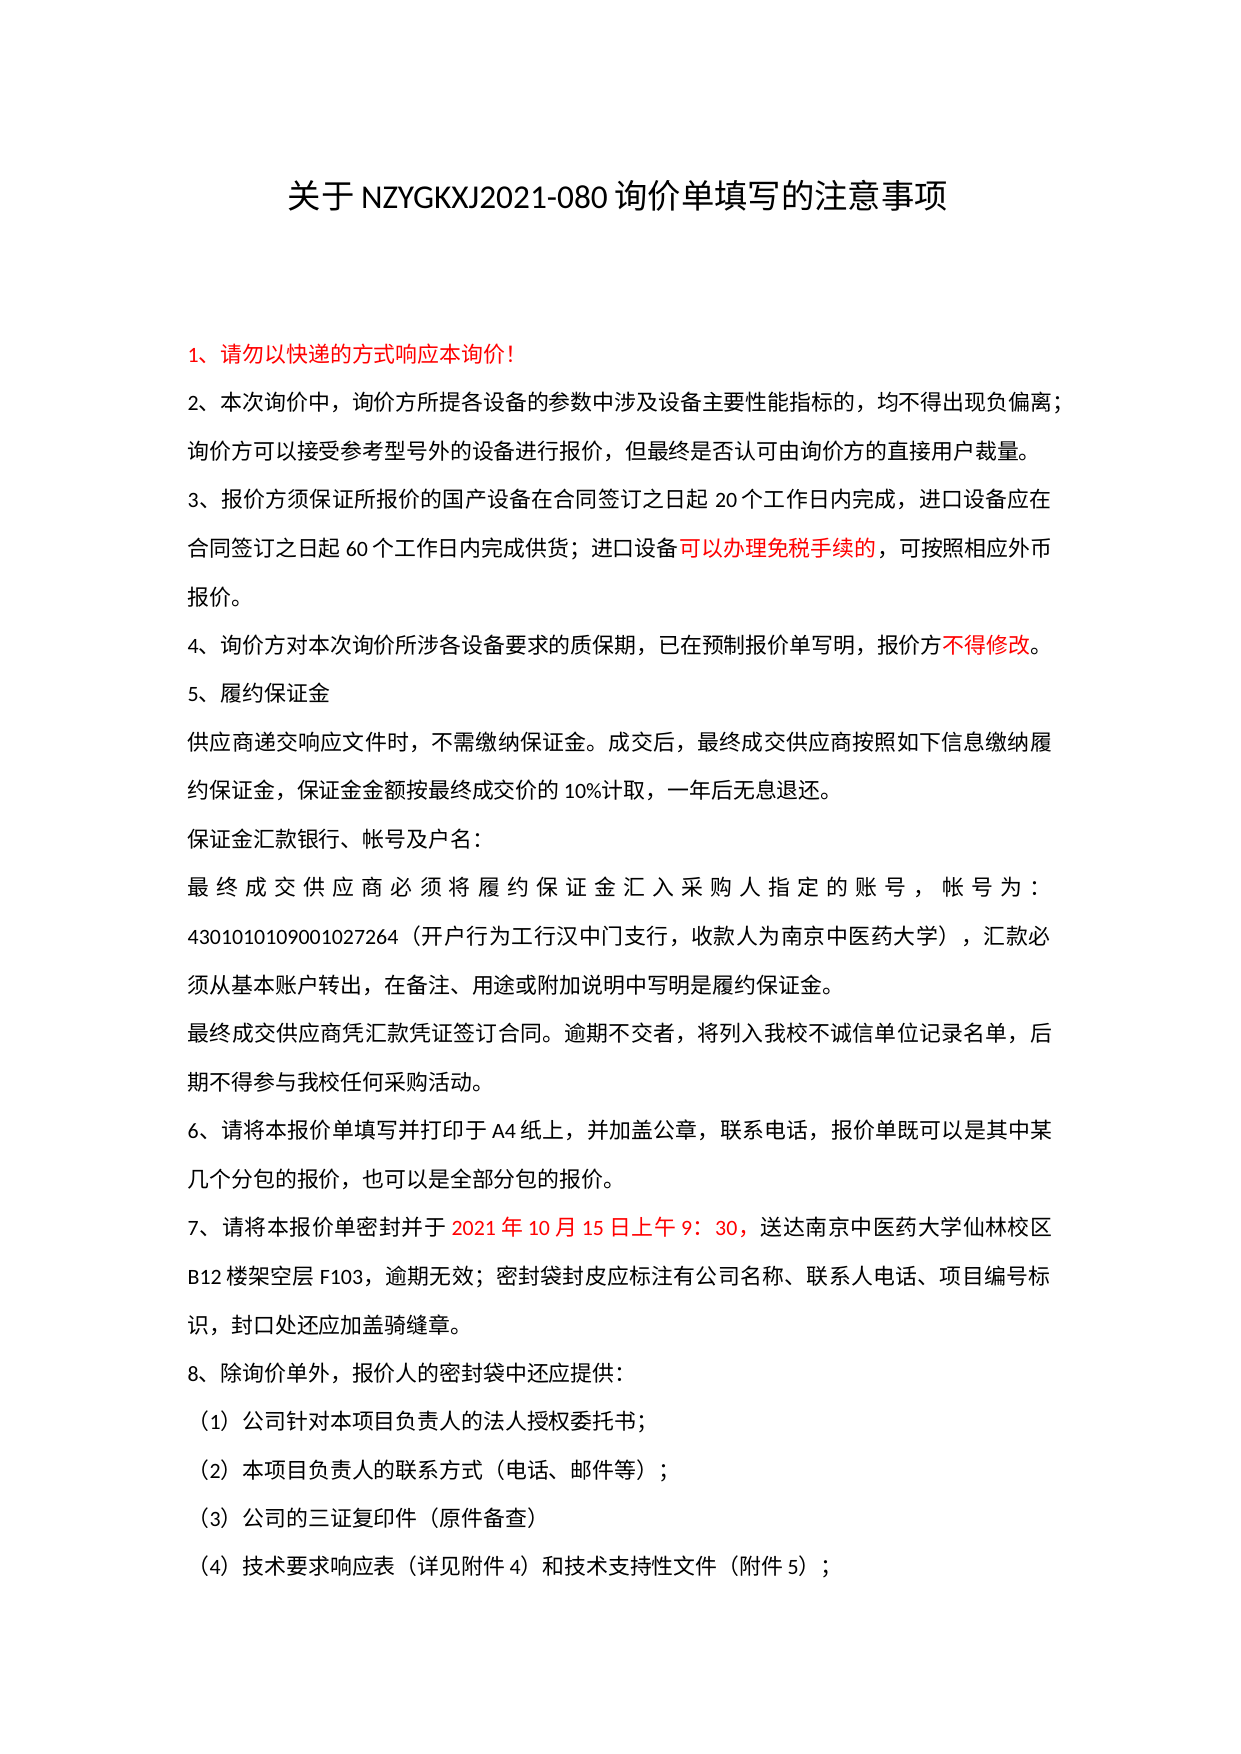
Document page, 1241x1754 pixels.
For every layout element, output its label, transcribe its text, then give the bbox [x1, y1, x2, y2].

text 保证金汇款银行、帐号及户名： [187, 821, 1053, 854]
text 最终成交供应商凭汇款凭证签订合同。逾期不交者，将列入我校不诚信单位记录名单，后期不得参与我校任何采购活动。 [187, 1016, 1053, 1097]
text （3）公司的三证复印件（原件备查） [187, 1501, 1053, 1533]
text （4）技术要求响应表（详见附件4）和技术支持性文件（附件5）； [187, 1549, 1053, 1581]
text 供应商递交响应文件时，不需缴纳保证金。成交后，最终成交供应商按照如下信息缴纳履约保证金，保证金金额按最终成交价的10%计取，一年后无息退还。 [187, 724, 1053, 806]
text 4、询价方对本次询价所涉各设备要求的质保期，已在预制报价单写明，报价方不得修改。 [187, 628, 1053, 660]
text 最终成交供应商必须将履约保证金汇入采购人指定的账号，帐号为：4301010109001027264（开户行为工行汉中门支行，收款人为南京中医药大学），汇款必须从基本账户转出，在备注、用途或附加说明中写明是履约保证金。 [187, 870, 1053, 1000]
text 7、请将本报价单密封并于2021年10月15日上午9：30，送达南京中医药大学仙林校区B12楼架空层F103，逾期无效；密封袋封皮应标注有公司名称、联系人电话、项目编号标识，封口处还应加盖骑缝章。 [187, 1210, 1053, 1340]
text 5、履约保证金 [187, 676, 1053, 708]
text 6、请将本报价单填写并打印于A4纸上，并加盖公章，联系电话，报价单既可以是其中某几个分包的报价，也可以是全部分包的报价。 [187, 1113, 1053, 1194]
text 1、请勿以快递的方式响应本询价！ [187, 336, 1053, 369]
text 关于NZYGKXJ2021-080询价单填写的注意事项 [187, 162, 1053, 227]
text 8、除询价单外，报价人的密封袋中还应提供： [187, 1356, 1053, 1388]
text （2）本项目负责人的联系方式（电话、邮件等）； [187, 1452, 1053, 1485]
text 3、报价方须保证所报价的国产设备在合同签订之日起20个工作日内完成，进口设备应在合同签订之日起60个工作日内完成供货；进口设备可以办理免税手续的，可按照相应外币报价。 [187, 482, 1053, 612]
text 2、本次询价中，询价方所提各设备的参数中涉及设备主要性能指标的，均不得出现负偏离；询价方可以接受参考型号外的设备进行报价，但最终是否认可由询价方的直接用户裁量。 [187, 385, 1053, 466]
text （1）公司针对本项目负责人的法人授权委托书； [187, 1404, 1053, 1436]
